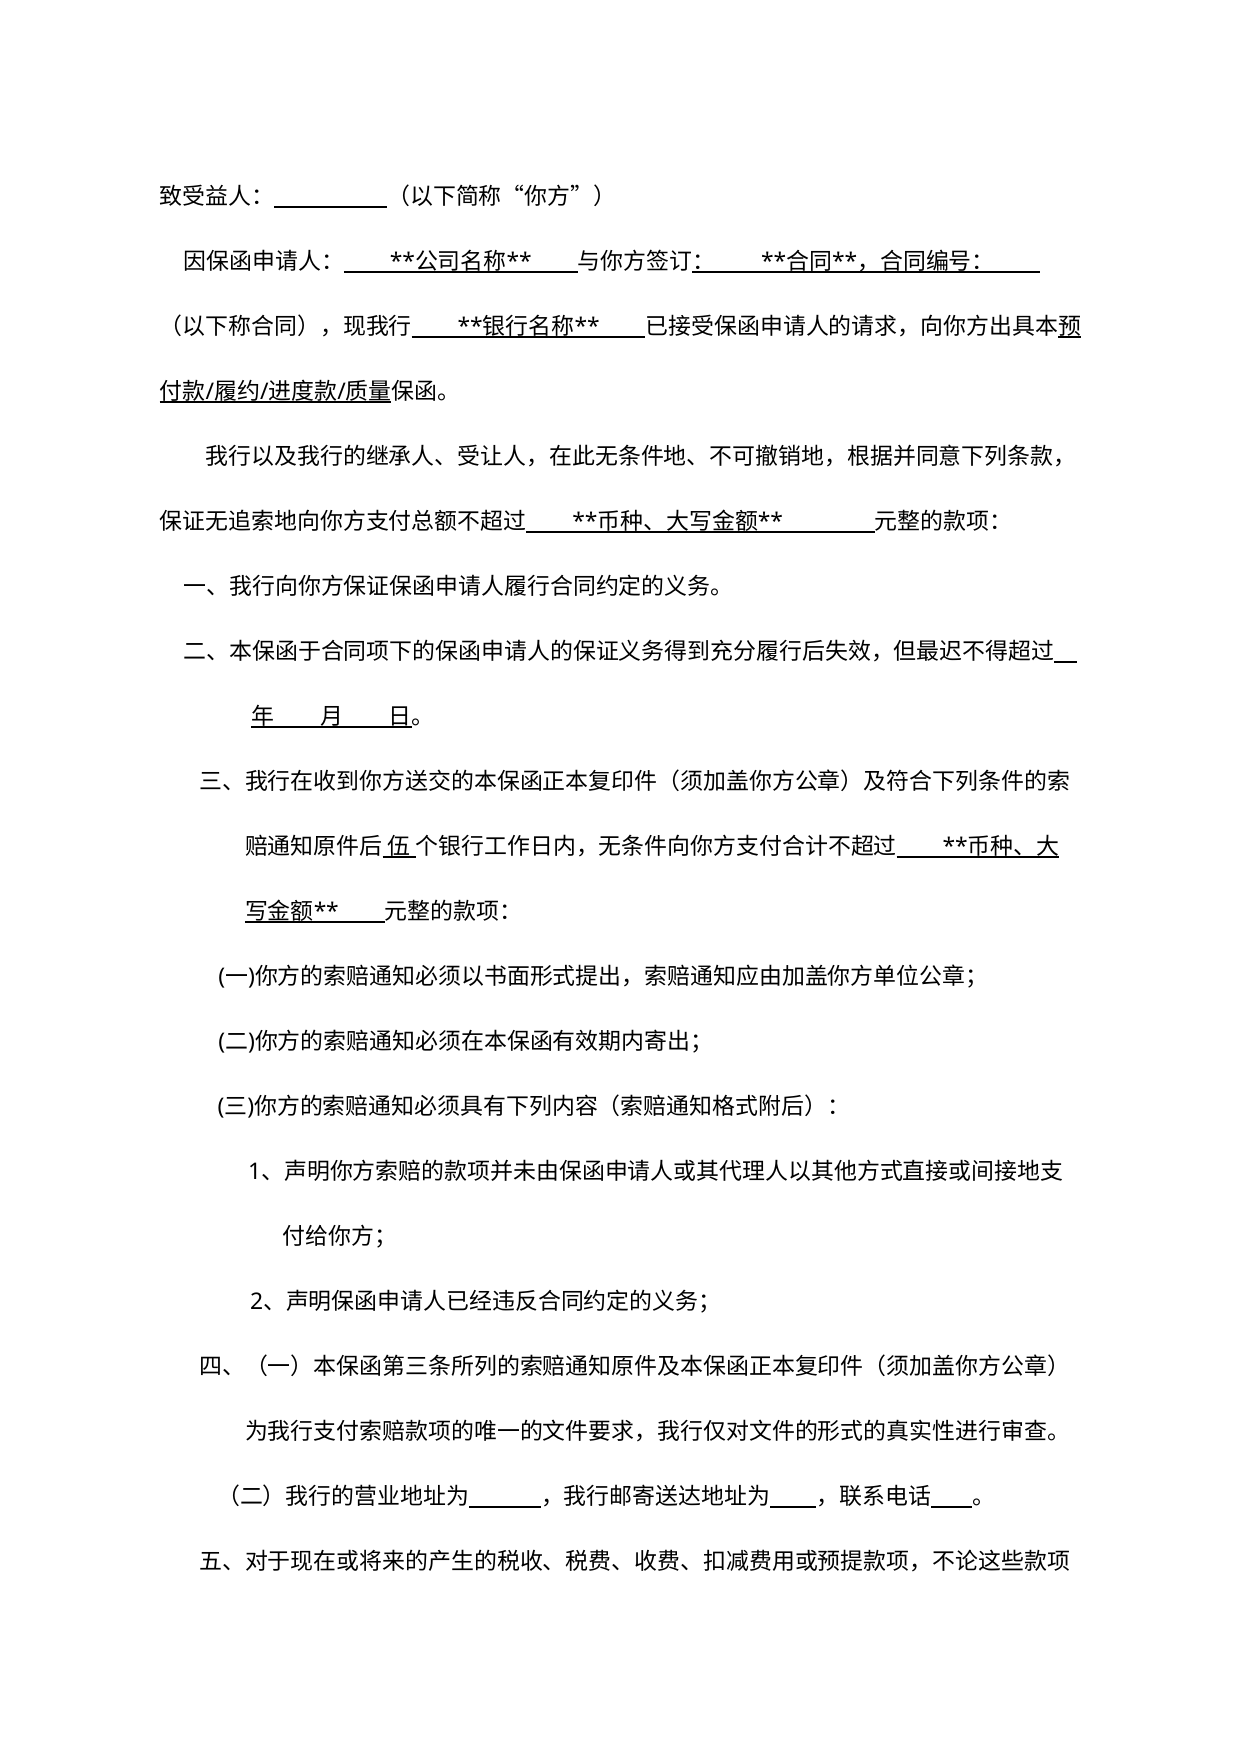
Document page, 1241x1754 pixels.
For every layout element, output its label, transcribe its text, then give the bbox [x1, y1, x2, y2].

text 1、声明你方索赔的款项并未由保函申请人或其代理人以其他方式直接或间接地支付给你方； [248, 1137, 1081, 1267]
text （二）我行的营业地址为 ，我行邮寄送达地址为 ，联系电话 。 [199, 1462, 1081, 1527]
text 三、我行在收到你方送交的本保函正本复印件（须加盖你方公章）及符合下列条件的索赔通知原件后 伍 个银行工作日内，无条件向你方支付合计不超过 **币种、大写金额** 元整的款项： [199, 747, 1081, 942]
text 致受益人： （以下简称“你方”） [159, 162, 1081, 227]
text 四、（一）本保函第三条所列的索赔通知原件及本保函正本复印件（须加盖你方公章）为我行支付索赔款项的唯一的文件要求，我行仅对文件的形式的真实性进行审查。 [199, 1332, 1081, 1462]
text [199, 1527, 1081, 1592]
text 因保函申请人： **公司名称** 与你方签订： **合同**，合同编号： （以下称合同），现我行 **银行名称** 已接受保函申请人的请求，向你方出具本预付款/履约/进度款/质量保函。 [159, 227, 1081, 422]
text (三)你方的索赔通知必须具有下列内容（索赔通知格式附后）： [159, 1072, 1081, 1137]
text (一)你方的索赔通知必须以书面形式提出，索赔通知应由加盖你方单位公章； [159, 942, 1081, 1007]
text 二、本保函于合同项下的保函申请人的保证义务得到充分履行后失效，但最迟不得超过 年 月 日。 [159, 617, 1081, 747]
text 我行以及我行的继承人、受让人，在此无条件地、不可撤销地，根据并同意下列条款，保证无追索地向你方支付总额不超过 **币种、大写金额** 元整的款项： [159, 422, 1081, 552]
text (二)你方的索赔通知必须在本保函有效期内寄出； [159, 1007, 1081, 1072]
text 2、声明保函申请人已经违反合同约定的义务； [238, 1267, 1081, 1332]
text 一、我行向你方保证保函申请人履行合同约定的义务。 [159, 552, 1081, 617]
